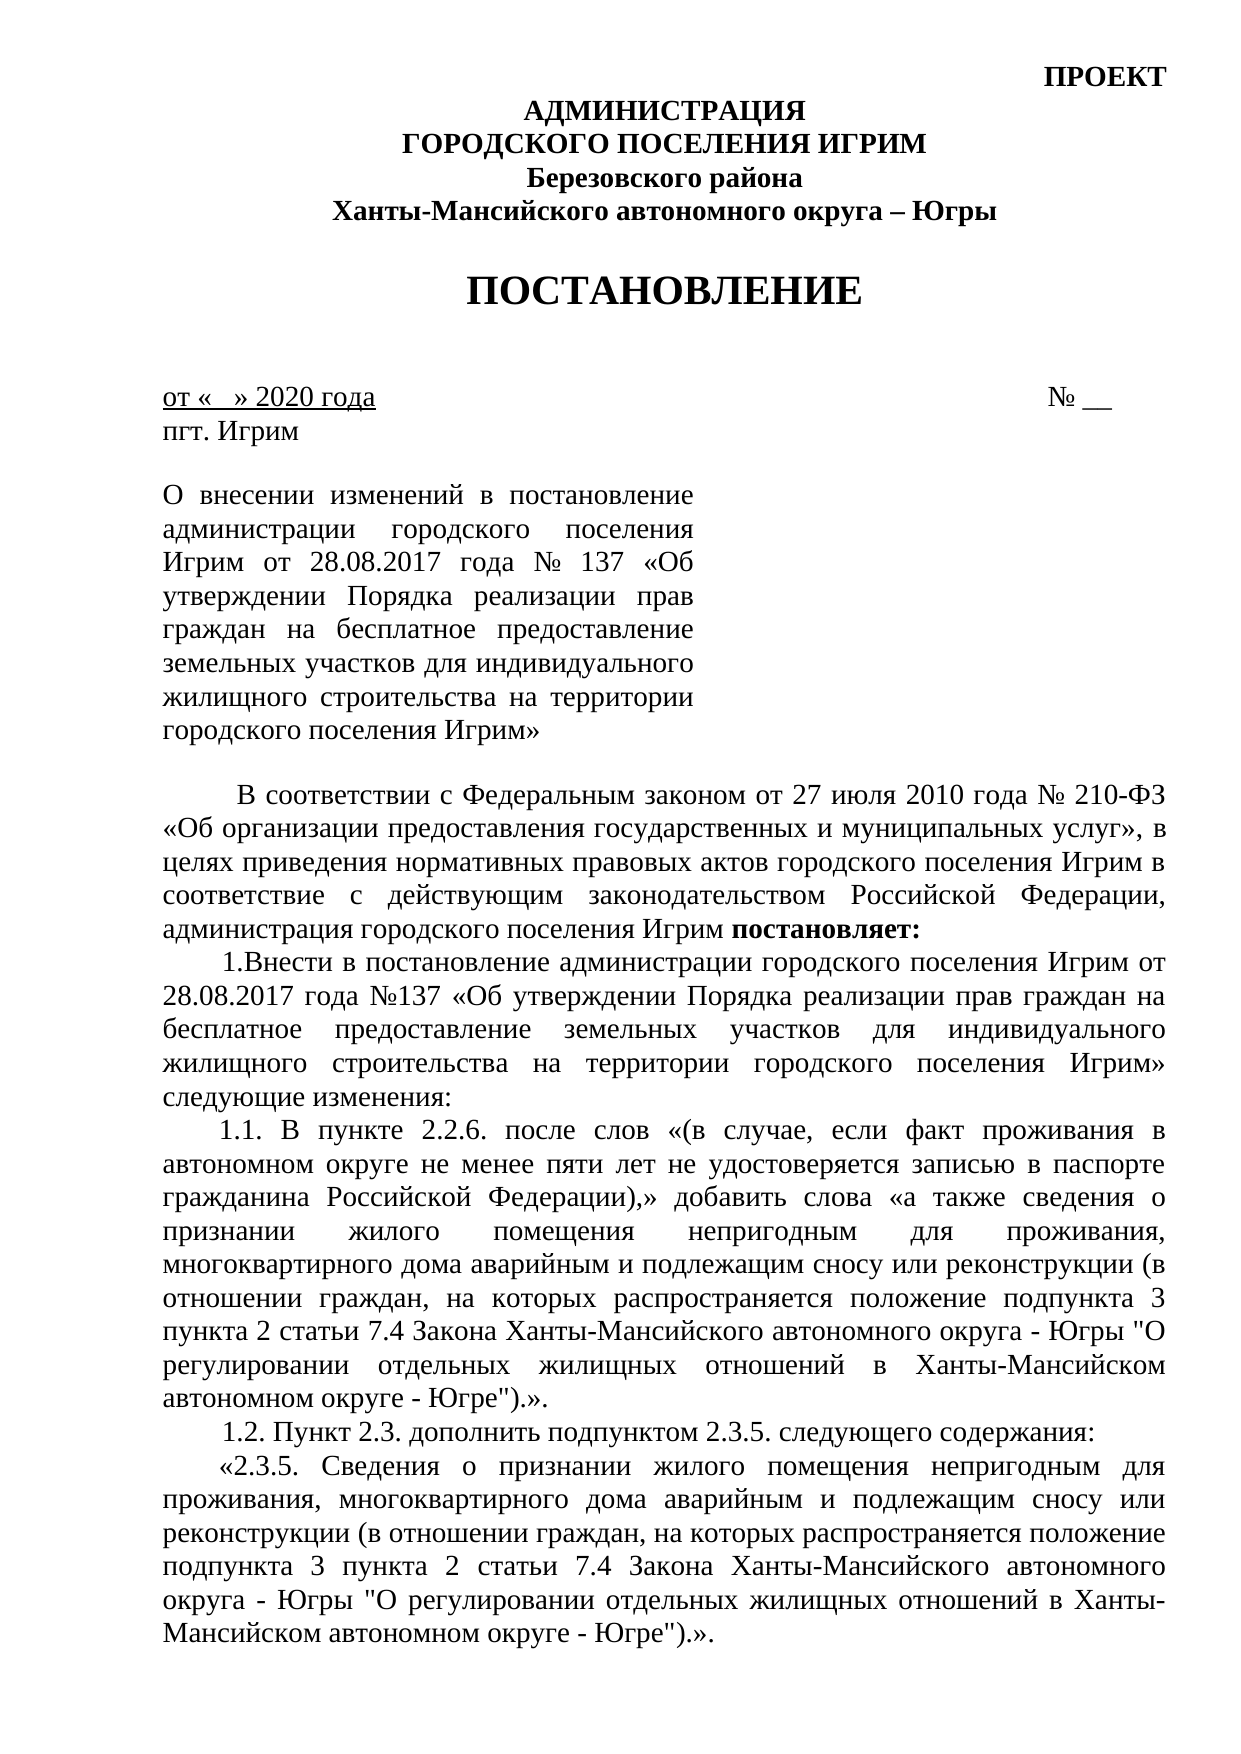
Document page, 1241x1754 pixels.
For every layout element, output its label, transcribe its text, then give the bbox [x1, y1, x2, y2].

text Ханты-Мансийского автономного округа – Югры [162, 193, 1167, 227]
text 1.Внести в постановление администрации городского поселения Игрим от 28.08.2017 года №137 «Об утверждении Порядка реализации прав граждан на бесплатное предоставление земельных участков для индивидуального жилищного строительства на территории городского поселения Игрим» следующие изменения: [162, 944, 1167, 1112]
text Березовского района [162, 160, 1167, 193]
text ГОРОДСКОГО ПОСЕЛЕНИЯ ИГРИМ [162, 126, 1167, 160]
text ПРОЕКТ [162, 59, 1167, 93]
text О внесении изменений в постановление администрации городского поселения Игрим от 28.08.2017 года № 137 «Об утверждении Порядка реализации прав граждан на бесплатное предоставление земельных участков для индивидуального жилищного строительства на территории городского поселения Игрим» [162, 477, 694, 746]
title 1.2. Пункт 2.3. дополнить подпунктом 2.3.5. следующего содержания: [162, 1414, 1167, 1448]
text пгт. Игрим [162, 413, 1167, 446]
text от « » 2020 года № __ [162, 379, 1167, 413]
text В соответствии с Федеральным законом от 27 июля 2010 года № 210-ФЗ «Об организации предоставления государственных и муниципальных услуг», в целях приведения нормативных правовых актов городского поселения Игрим в соответствие с действующим законодательством Российской Федерации, администрация городского поселения Игрим постановляет: [162, 777, 1167, 944]
text ПОСТАНОВЛЕНИЕ [162, 265, 1167, 313]
text 1.1. В пункте 2.2.6. после слов «(в случае, если факт проживания в автономном округе не менее пяти лет не удостоверяется записью в паспорте гражданина Российской Федерации),» добавить слова «а также сведения о признании жилого помещения непригодным для проживания, многоквартирного дома аварийным и подлежащим сносу или реконструкции (в отношении граждан, на которых распространяется положение подпункта 3 пункта 2 статьи 7.4 Закона Ханты-Мансийского автономного округа - Югры "О регулировании отдельных жилищных отношений в Ханты-Мансийском автономном округе - Югре").». [162, 1112, 1167, 1414]
text «2.3.5. Сведения о признании жилого помещения непригодным для проживания, многоквартирного дома аварийным и подлежащим сносу или реконструкции (в отношении граждан, на которых распространяется положение подпункта 3 пункта 2 статьи 7.4 Закона Ханты-Мансийского автономного округа - Югры "О регулировании отдельных жилищных отношений в Ханты-Мансийском автономном округе - Югре").». [162, 1448, 1167, 1649]
text АДМИНИСТРАЦИЯ [162, 93, 1167, 126]
